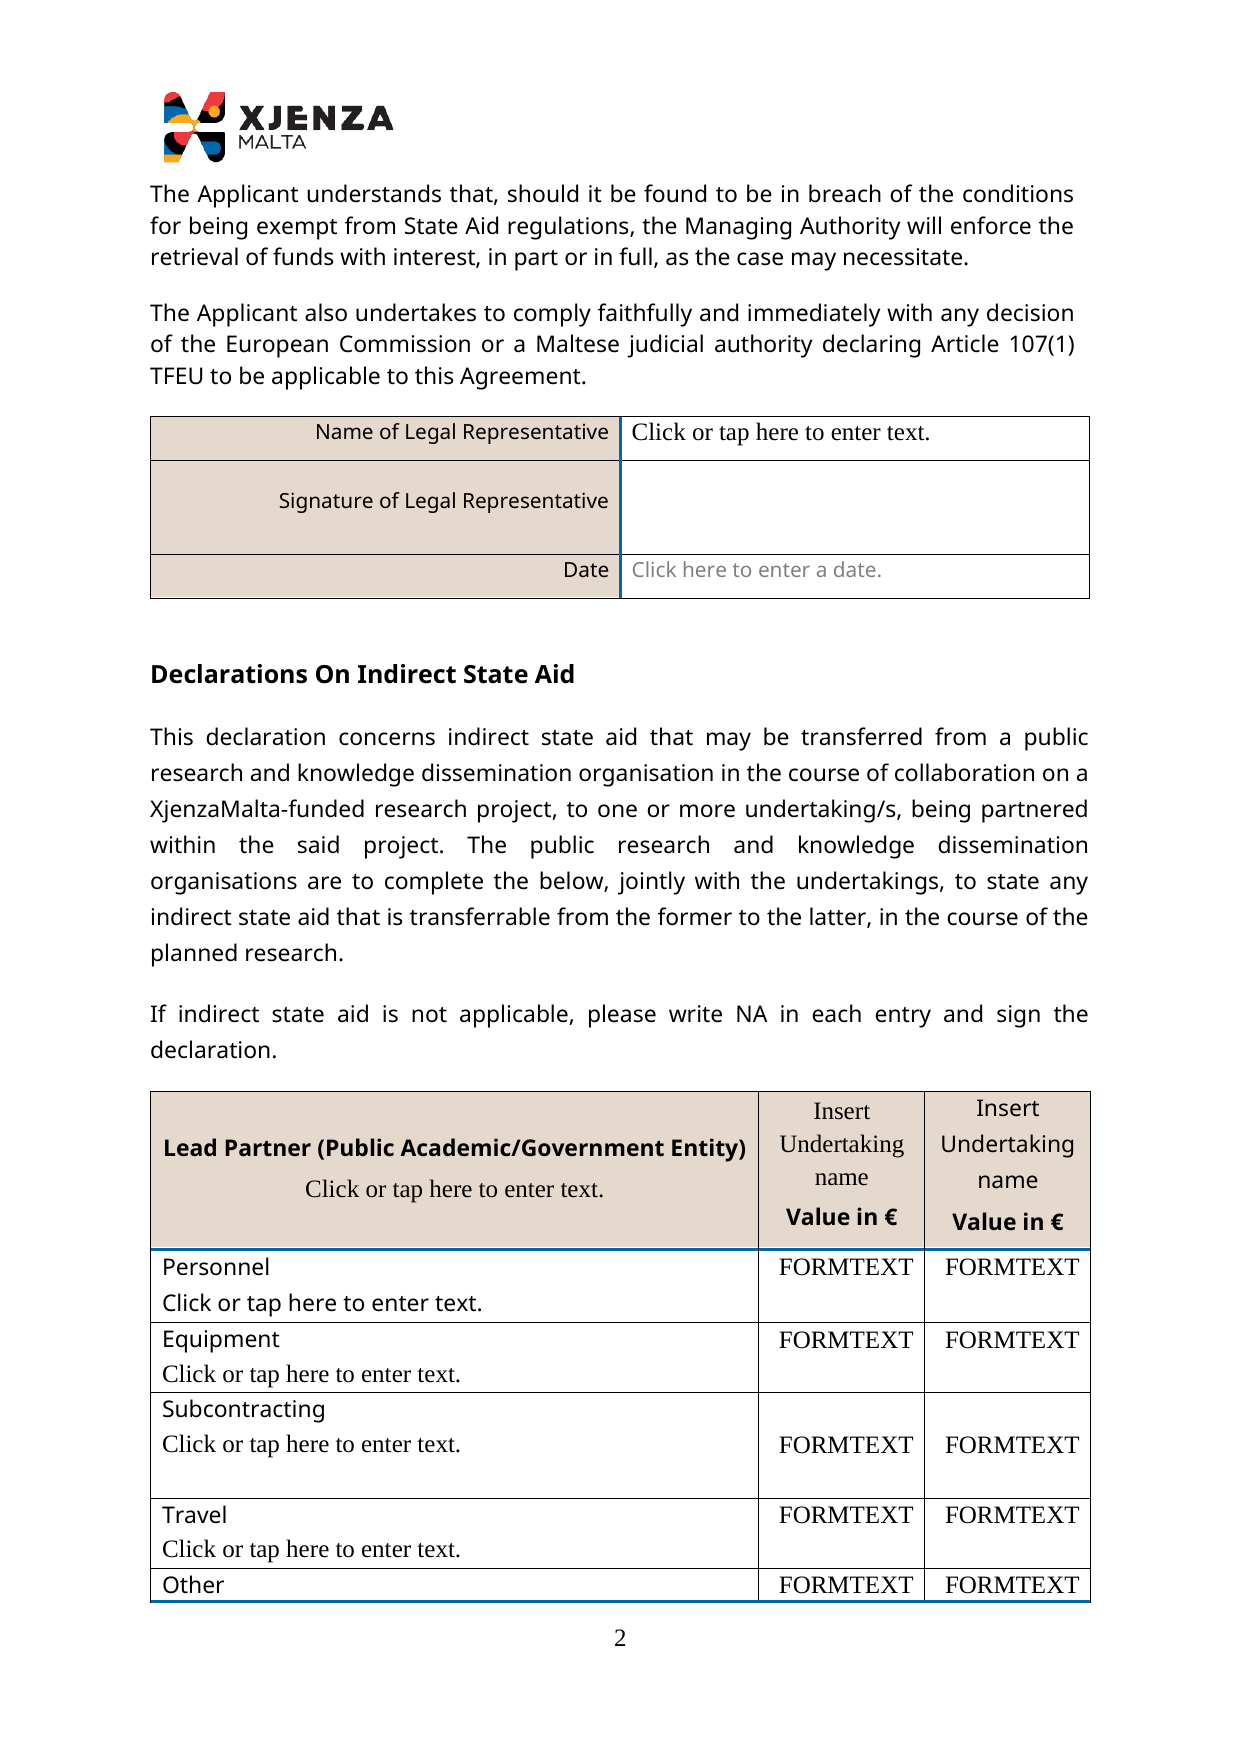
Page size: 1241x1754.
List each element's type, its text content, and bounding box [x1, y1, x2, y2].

table_cell Subcontracting [151, 1393, 758, 1498]
table_cell [759, 1323, 924, 1392]
text Declarations On Indirect State Aid [150, 657, 1090, 691]
table_header [622, 417, 1089, 460]
table_cell [622, 461, 1089, 554]
table_cell Personnel [151, 1251, 758, 1322]
table_header Value in € [759, 1092, 924, 1247]
table_cell [622, 555, 1089, 597]
table_cell [759, 1569, 924, 1600]
text If indirect state aid is not applicable, please write NA in each entry and sign the declaration. [150, 998, 1090, 1065]
table_cell Signature of Legal Representative [151, 461, 619, 554]
table_header Value in € [925, 1092, 1090, 1247]
picture [150, 73, 407, 179]
table_cell [925, 1569, 1090, 1600]
table_cell [925, 1499, 1090, 1568]
text The Applicant understands that, should it be found to be in breach of the conditions for being exempt from State Aid regulations, the Managing Authority will enforce the retrieval of funds with interest, in part or in full, as the case may necessitate. [150, 178, 1076, 272]
table_cell [925, 1251, 1090, 1322]
table_header Name of Legal Representative [151, 417, 619, 460]
table_cell Travel [151, 1499, 758, 1568]
table_cell [925, 1393, 1090, 1498]
table_cell [759, 1251, 924, 1322]
table_cell Date [151, 555, 619, 597]
table_cell [925, 1323, 1090, 1392]
table_header Lead Partner (Public Academic/Government Entity) [151, 1092, 758, 1247]
table_cell Other [151, 1569, 758, 1600]
text This declaration concerns indirect state aid that may be transferred from a public research and knowledge dissemination organisation in the course of collaboration on a XjenzaMalta-funded research project, to one or more undertaking/s, being partnered within the said project. The public research and knowledge dissemination organisations are to complete the below, jointly with the undertakings, to state any indirect state aid that is transferrable from the former to the latter, in the course of the planned research. [150, 721, 1090, 968]
text The Applicant also undertakes to comply faithfully and immediately with any decision of the European Commission or a Maltese judicial authority declaring Article 107(1) TFEU to be applicable to this Agreement. [150, 297, 1076, 391]
table_cell [759, 1499, 924, 1568]
table_cell Equipment [151, 1323, 758, 1392]
table_cell [759, 1393, 924, 1498]
